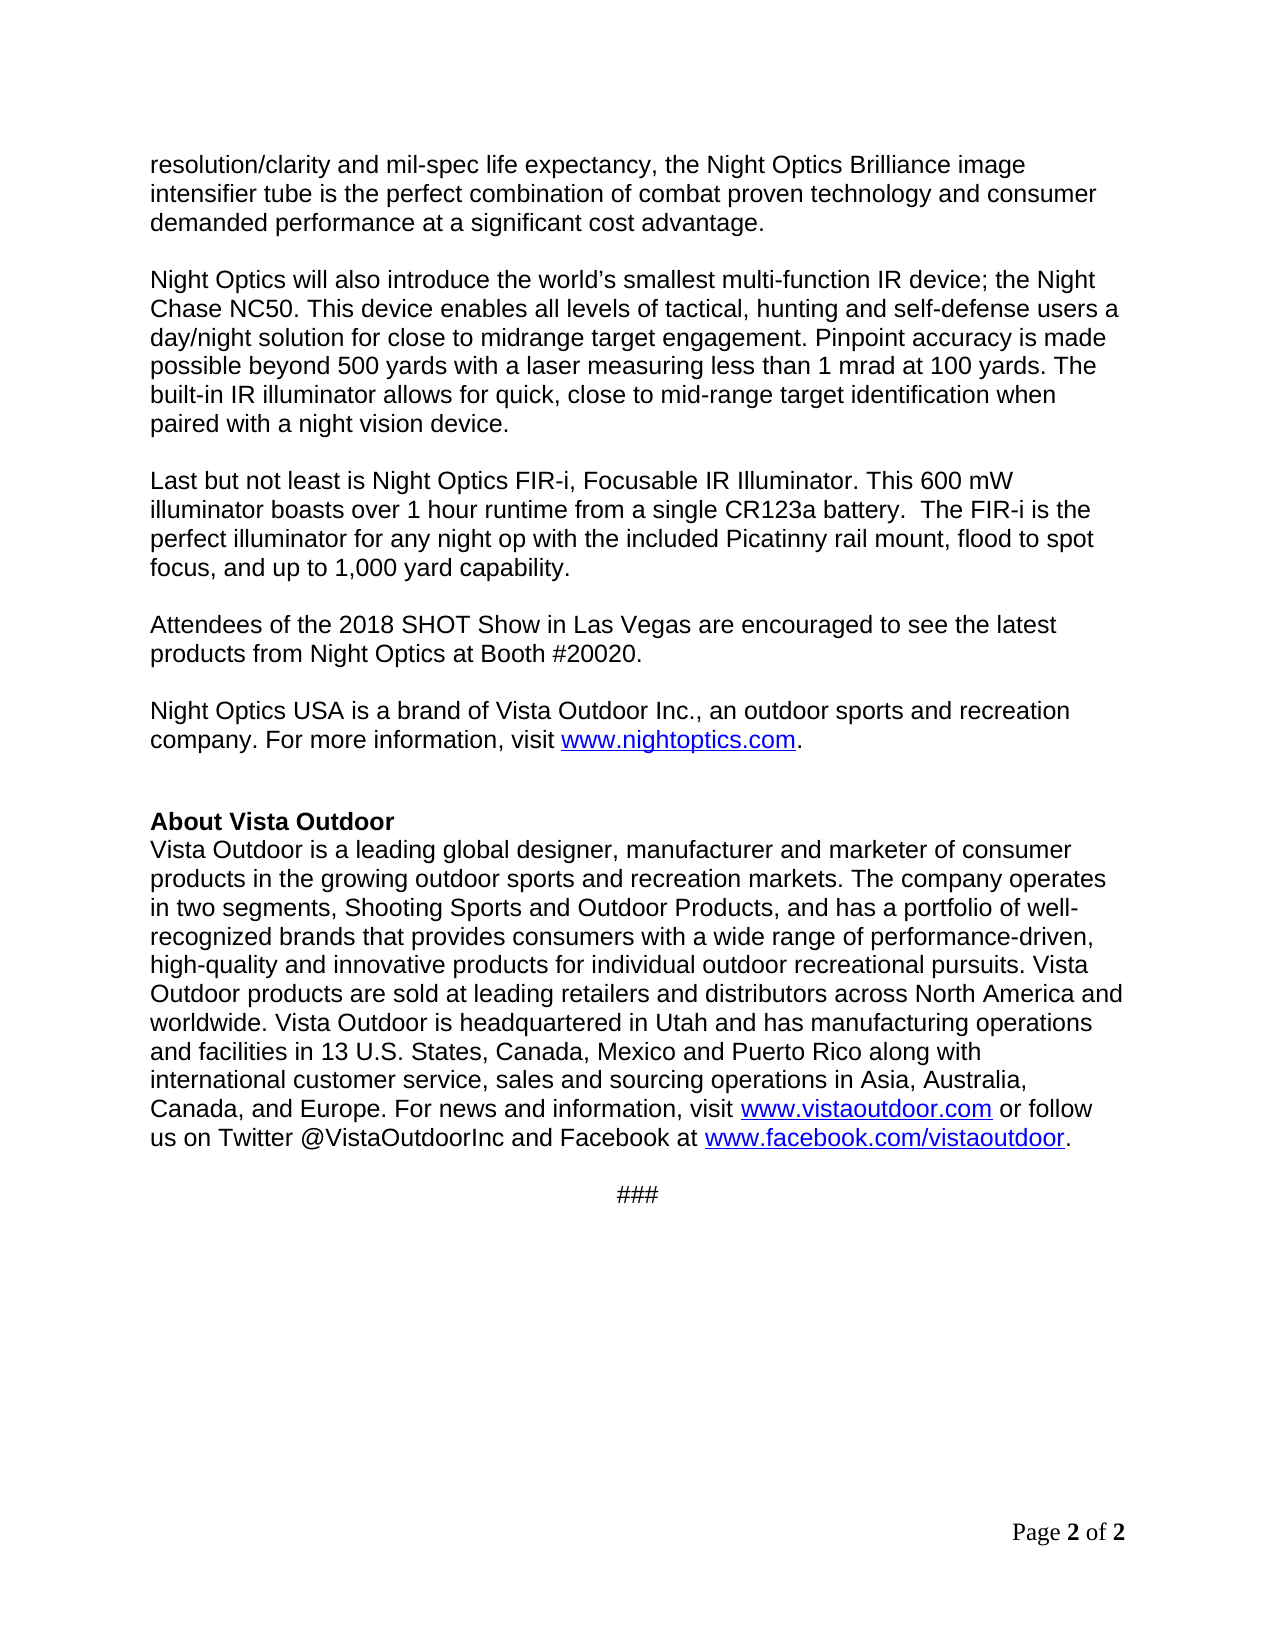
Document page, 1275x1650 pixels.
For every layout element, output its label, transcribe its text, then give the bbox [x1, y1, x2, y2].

text About Vista Outdoor [150, 806, 1125, 835]
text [150, 150, 1125, 236]
text Attendees of the 2018 SHOT Show in Las Vegas are encouraged to see the latest products from Night Optics at Booth #20020. [150, 610, 1125, 667]
text ### [150, 1180, 1125, 1209]
text Last but not least is Night Optics FIR-i, Focusable IR Illuminator. This 600 mW illuminator boasts over 1 hour runtime from a single CR123a battery. The FIR-i is the perfect illuminator for any night op with the included Picatinny rail mount, flood to spot focus, and up to 1,000 yard capability. [150, 466, 1125, 581]
text Vista Outdoor is a leading global designer, manufacturer and marketer of consumer products in the growing outdoor sports and recreation markets. The company operates in two segments, Shooting Sports and Outdoor Products, and has a portfolio of well-recognized brands that provides consumers with a wide range of performance-driven, high-quality and innovative products for individual outdoor recreational pursuits. Vista Outdoor products are sold at leading retailers and distributors across North America and worldwide. Vista Outdoor is headquartered in Utah and has manufacturing operations and facilities in 13 U.S. States, Canada, Mexico and Puerto Rico along with international customer service, sales and sourcing operations in Asia, Australia, Canada, and Europe. For news and information, visit www.vistaoutdoor.com or follow us on Twitter @VistaOutdoorInc and Facebook at www.facebook.com/vistaoutdoor. [150, 835, 1125, 1151]
text Night Optics will also introduce the world’s smallest multi-function IR device; the Night Chase NC50. This device enables all levels of tactical, hunting and self-defense users a day/night solution for close to midrange target engagement. Pinpoint accuracy is made possible beyond 500 yards with a laser measuring less than 1 mrad at 100 yards. The built-in IR illuminator allows for quick, close to mid-range target identification when paired with a night vision device. [150, 265, 1125, 437]
text Night Optics USA is a brand of Vista Outdoor Inc., an outdoor sports and recreation company. For more information, visit www.nightoptics.com. [150, 696, 1125, 754]
